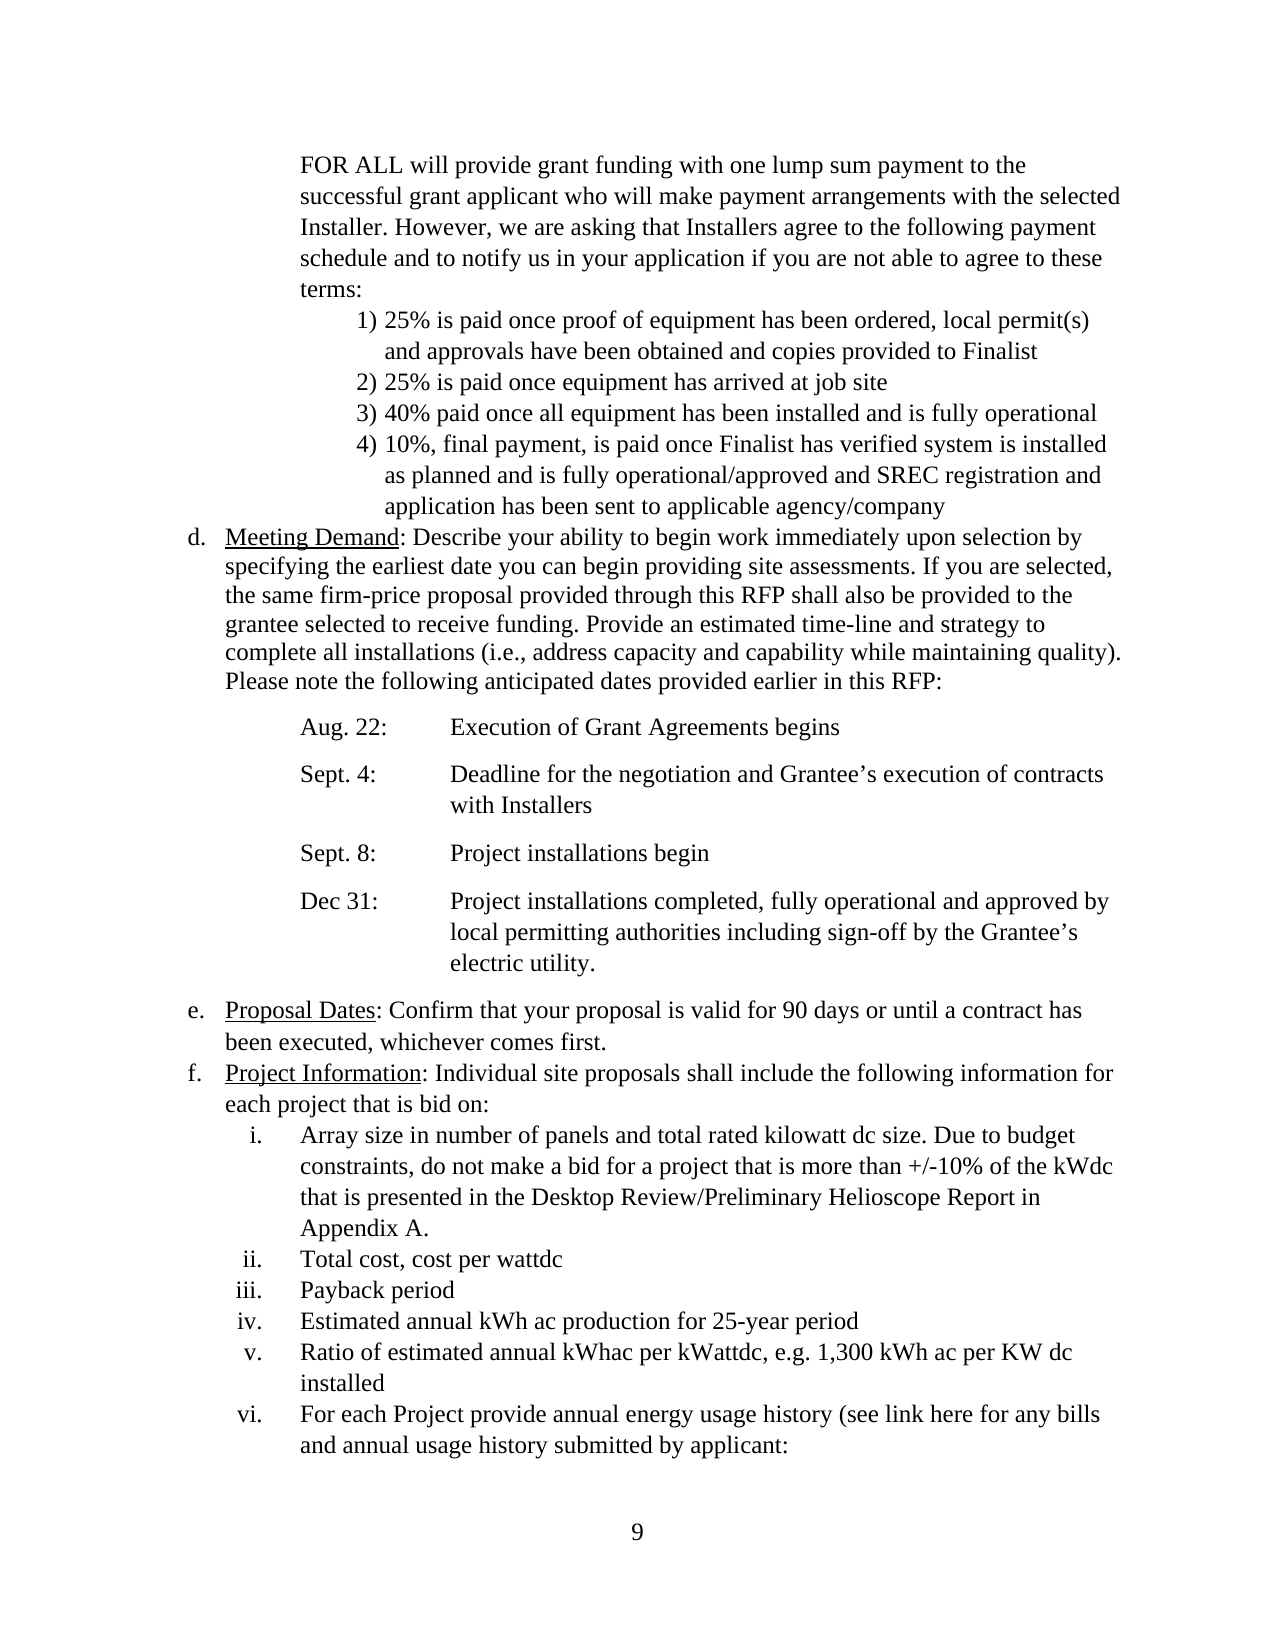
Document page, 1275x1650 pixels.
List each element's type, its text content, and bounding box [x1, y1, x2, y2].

list Meeting Demand: Describe your ability to begin work immediately upon selection by specifying the earliest date you can begin providing site assessments. If you are selected, the same firm-price proposal provided through this RFP shall also be provided to the grantee selected to receive funding. Provide an estimated time-line and strategy to complete all installations (i.e., address capacity and capability while maintaining quality). Please note the following anticipated dates provided earlier in this RFP: [187, 522, 1125, 695]
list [262, 150, 1125, 303]
list 25% is paid once equipment has arrived at job site [356, 367, 1125, 396]
text Sept. 4: Deadline for the negotiation and Grantee’s execution of contracts with Installers [300, 759, 1125, 819]
text Sept. 8: Project installations begin [225, 838, 1125, 867]
list Estimated annual kWh ac production for 25-year period [262, 1306, 1125, 1335]
list Ratio of estimated annual kWhac per kWattdc, e.g. 1,300 kWh ac per KW dc installed [262, 1337, 1125, 1397]
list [262, 1399, 1125, 1459]
text Aug. 22: Execution of Grant Agreements begins [225, 712, 1125, 740]
list 25% is paid once proof of equipment has been ordered, local permit(s) and approvals have been obtained and copies provided to Finalist [356, 305, 1125, 365]
list Total cost, cost per wattdc [262, 1244, 1125, 1273]
list Project Information: Individual site proposals shall include the following information for each project that is bid on: [187, 1058, 1125, 1117]
list Array size in number of panels and total rated kilowatt dc size. Due to budget constraints, do not make a bid for a project that is more than +/-10% of the kWdc that is presented in the Desktop Review/Preliminary Helioscope Report in Appendix A. [262, 1120, 1125, 1242]
list Payback period [262, 1275, 1125, 1304]
text Dec 31: Project installations completed, fully operational and approved by local permitting authorities including sign-off by the Grantee’s electric utility. [300, 886, 1125, 977]
list Proposal Dates: Confirm that your proposal is valid for 90 days or until a contract has been executed, whichever comes first. [187, 996, 1125, 1055]
list 10%, final payment, is paid once Finalist has verified system is installed as planned and is fully operational/approved and SREC registration and application has been sent to applicable agency/company [356, 429, 1125, 520]
list 40% paid once all equipment has been installed and is fully operational [356, 398, 1125, 427]
